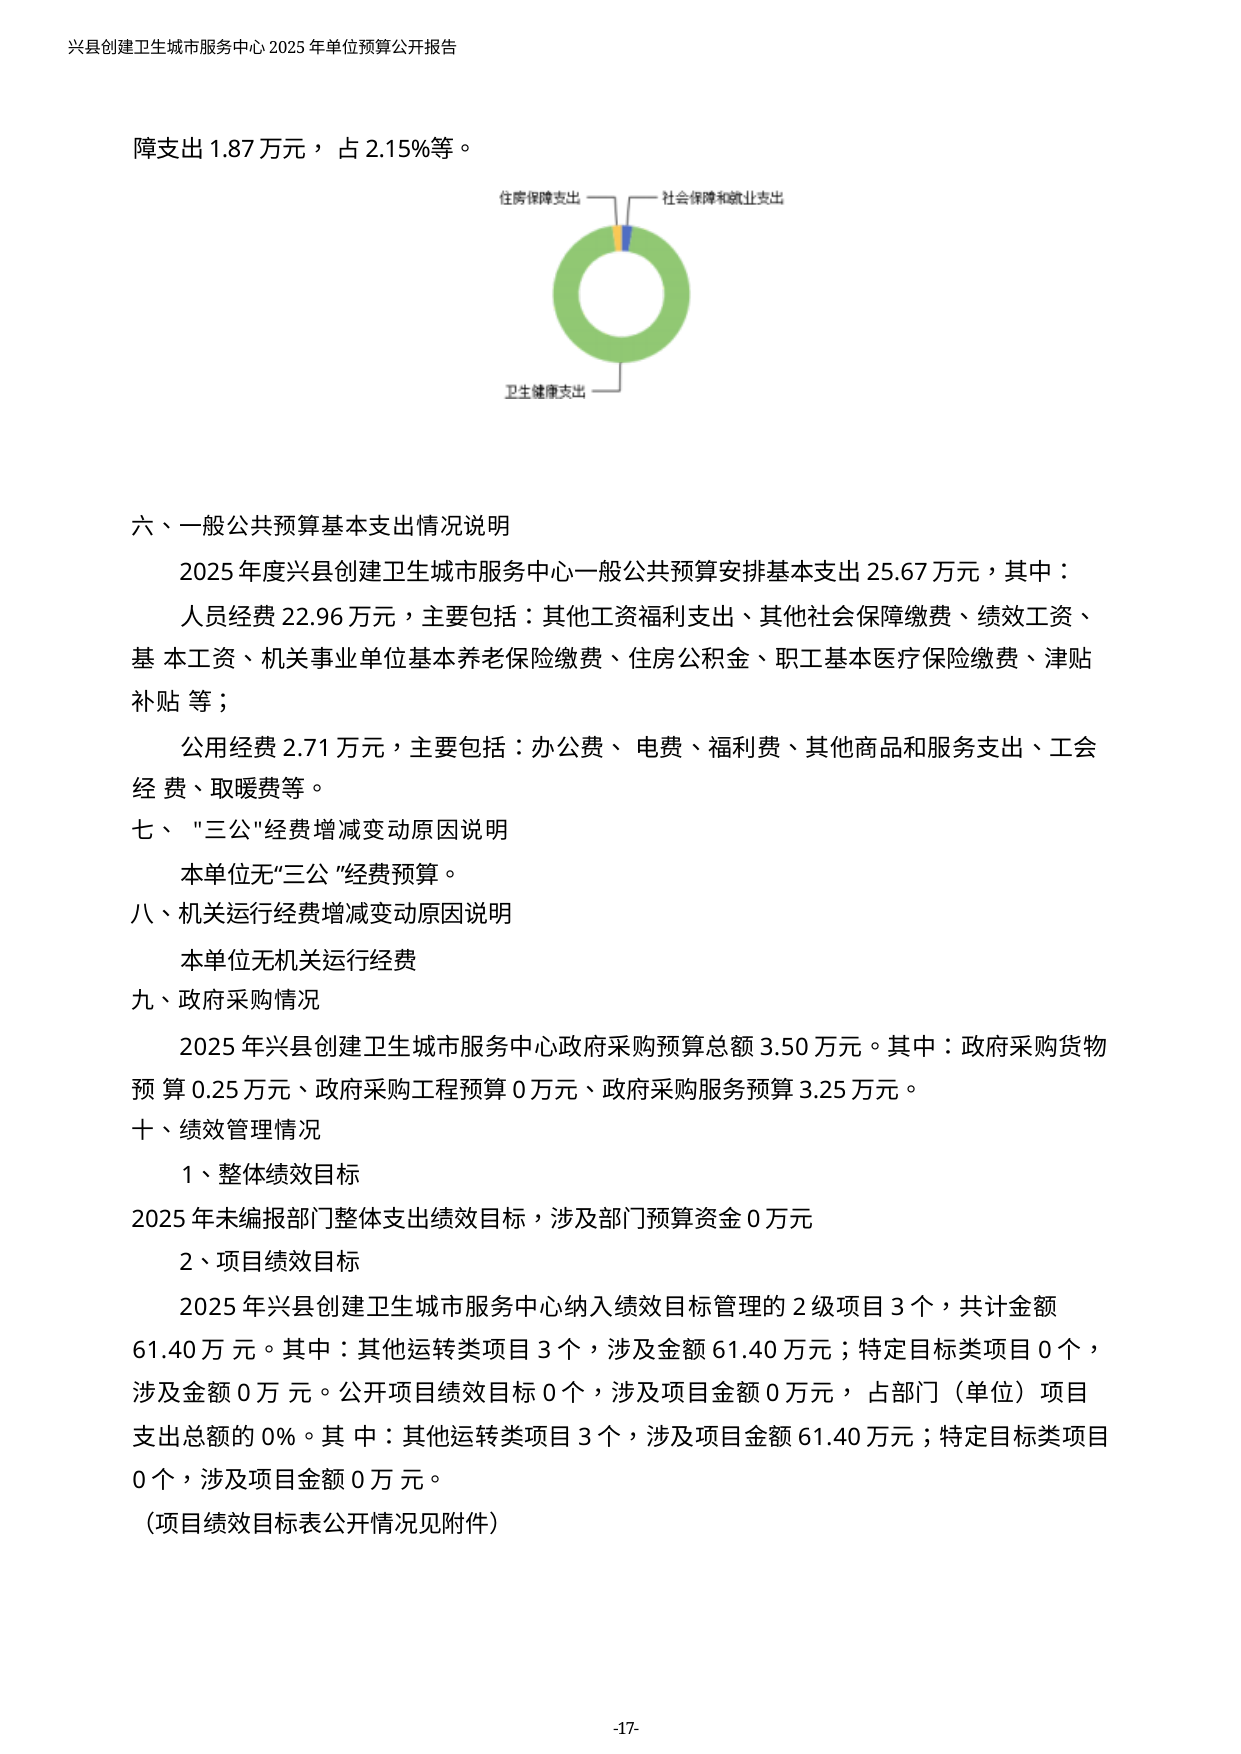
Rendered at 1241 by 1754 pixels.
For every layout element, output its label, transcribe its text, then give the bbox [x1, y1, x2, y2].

text 八、机关运行经费增减变动原因说明 [131, 902, 1178, 926]
text 2025年兴县创建卫生城市服务中心纳入绩效目标管理的2级项目3个，共计金额61.40万 元。其中：其他运转类项目3个，涉及金额61.40万元；特定目标类项目0个，涉及金额0万 元。公开项目绩效目标0个，涉及项目金额0万元， 占部门（单位）项目支出总额的0%。其 中：其他运转类项目3个，涉及项目金额61.40万元；特定目标类项目0个，涉及项目金额0万 元。 [132, 1289, 1113, 1495]
text 人员经费22.96万元，主要包括：其他工资福利支出、其他社会保障缴费、绩效工资、基 本工资、机关事业单位基本养老保险缴费、住房公积金、职工基本医疗保险缴费、津贴补贴 等； [132, 599, 1113, 717]
text 本单位无机关运行经费 [180, 946, 1178, 976]
text 十、绩效管理情况 [131, 1118, 1178, 1142]
text 2025年未编报部门整体支出绩效目标，涉及部门预算资金0万元 [131, 1204, 1178, 1234]
text 2025年兴县创建卫生城市服务中心政府采购预算总额3.50万元。其中：政府采购货物预 算0.25万元、政府采购工程预算0万元、政府采购服务预算3.25万元。 [132, 1030, 1113, 1106]
text 障支出1.87万元， 占2.15%等。 [133, 134, 1178, 164]
text 2025年度兴县创建卫生城市服务中心一般公共预算安排基本支出25.67万元，其中： [179, 557, 1178, 587]
picture [498, 163, 786, 399]
text 七、 "三公"经费增减变动原因说明 [131, 818, 1178, 842]
text 公用经费2.71万元，主要包括：办公费、 电费、福利费、其他商品和服务支出、工会经 费、取暖费等。 [132, 731, 1113, 805]
text 九、政府采购情况 [131, 988, 1178, 1012]
text 2、项目绩效目标 [179, 1247, 1178, 1276]
text 本单位无“三公 ”经费预算。 [180, 860, 1178, 890]
text （项目绩效目标表公开情况见附件） [132, 1509, 1178, 1539]
text 六、一般公共预算基本支出情况说明 [131, 514, 1178, 538]
text 1、整体绩效目标 [181, 1160, 1178, 1190]
